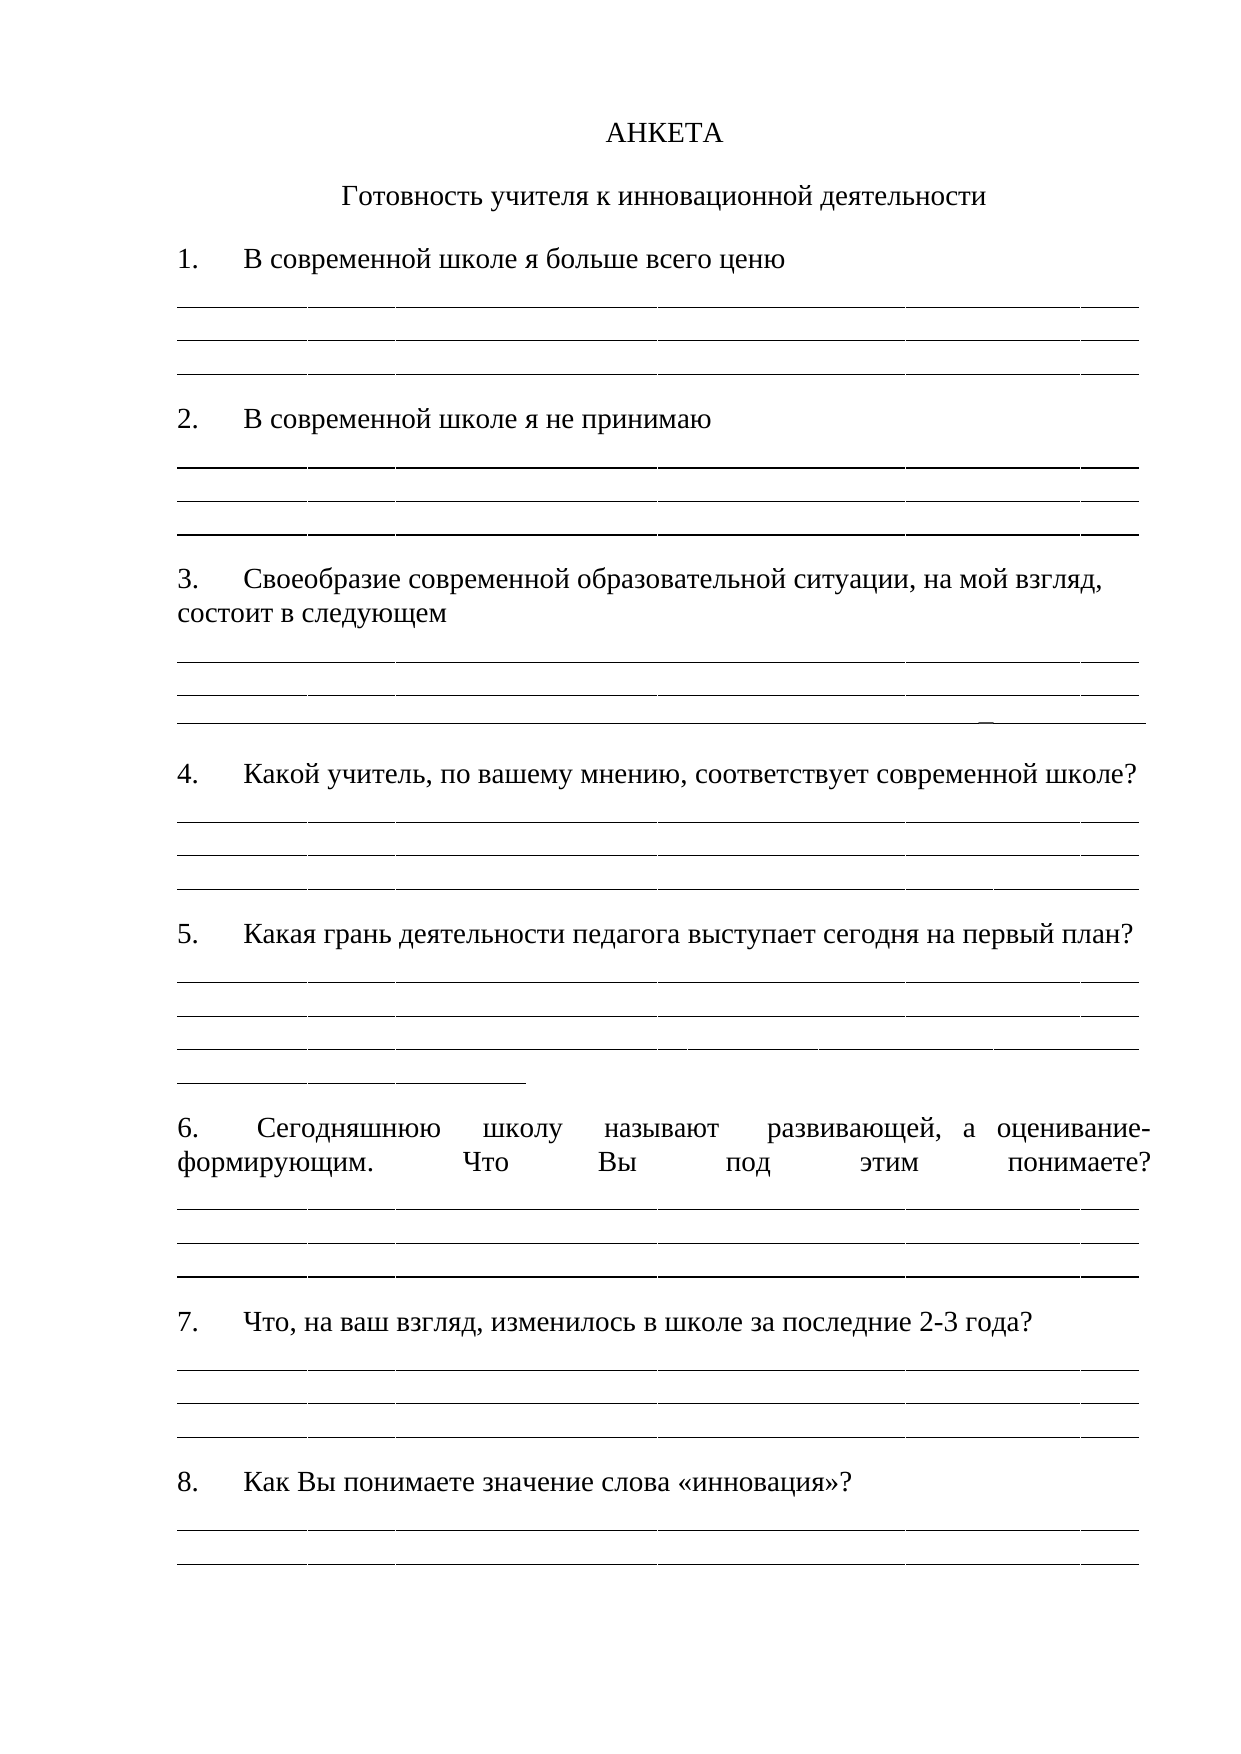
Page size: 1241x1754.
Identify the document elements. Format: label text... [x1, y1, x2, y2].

text АНКЕТА [171, 115, 1158, 149]
text _ [177, 688, 1163, 727]
list Сегодняшнюю школу называют развивающей, а оценивание- формирующим. Что Вы под этим понимаете? [177, 1110, 1152, 1177]
text Готовность учителя к инновационной деятельности [170, 178, 1158, 212]
list Что, на ваш взгляд, изменилось в школе за последние 2-3 года? [177, 1304, 1163, 1337]
list Своеобразие современной образовательной ситуации, на мой взгляд, состоит в следующем [177, 562, 1103, 629]
list Какой учитель, по вашему мнению, соответствует современной школе? [177, 756, 1163, 789]
list В современной школе я больше всего ценю [177, 241, 1163, 274]
list В современной школе я не принимаю [177, 402, 1163, 435]
list Как Вы понимаете значение слова «инновация»? [177, 1464, 1163, 1498]
list Какая грань деятельности педагога выступает сегодня на первый план? [177, 916, 1163, 950]
